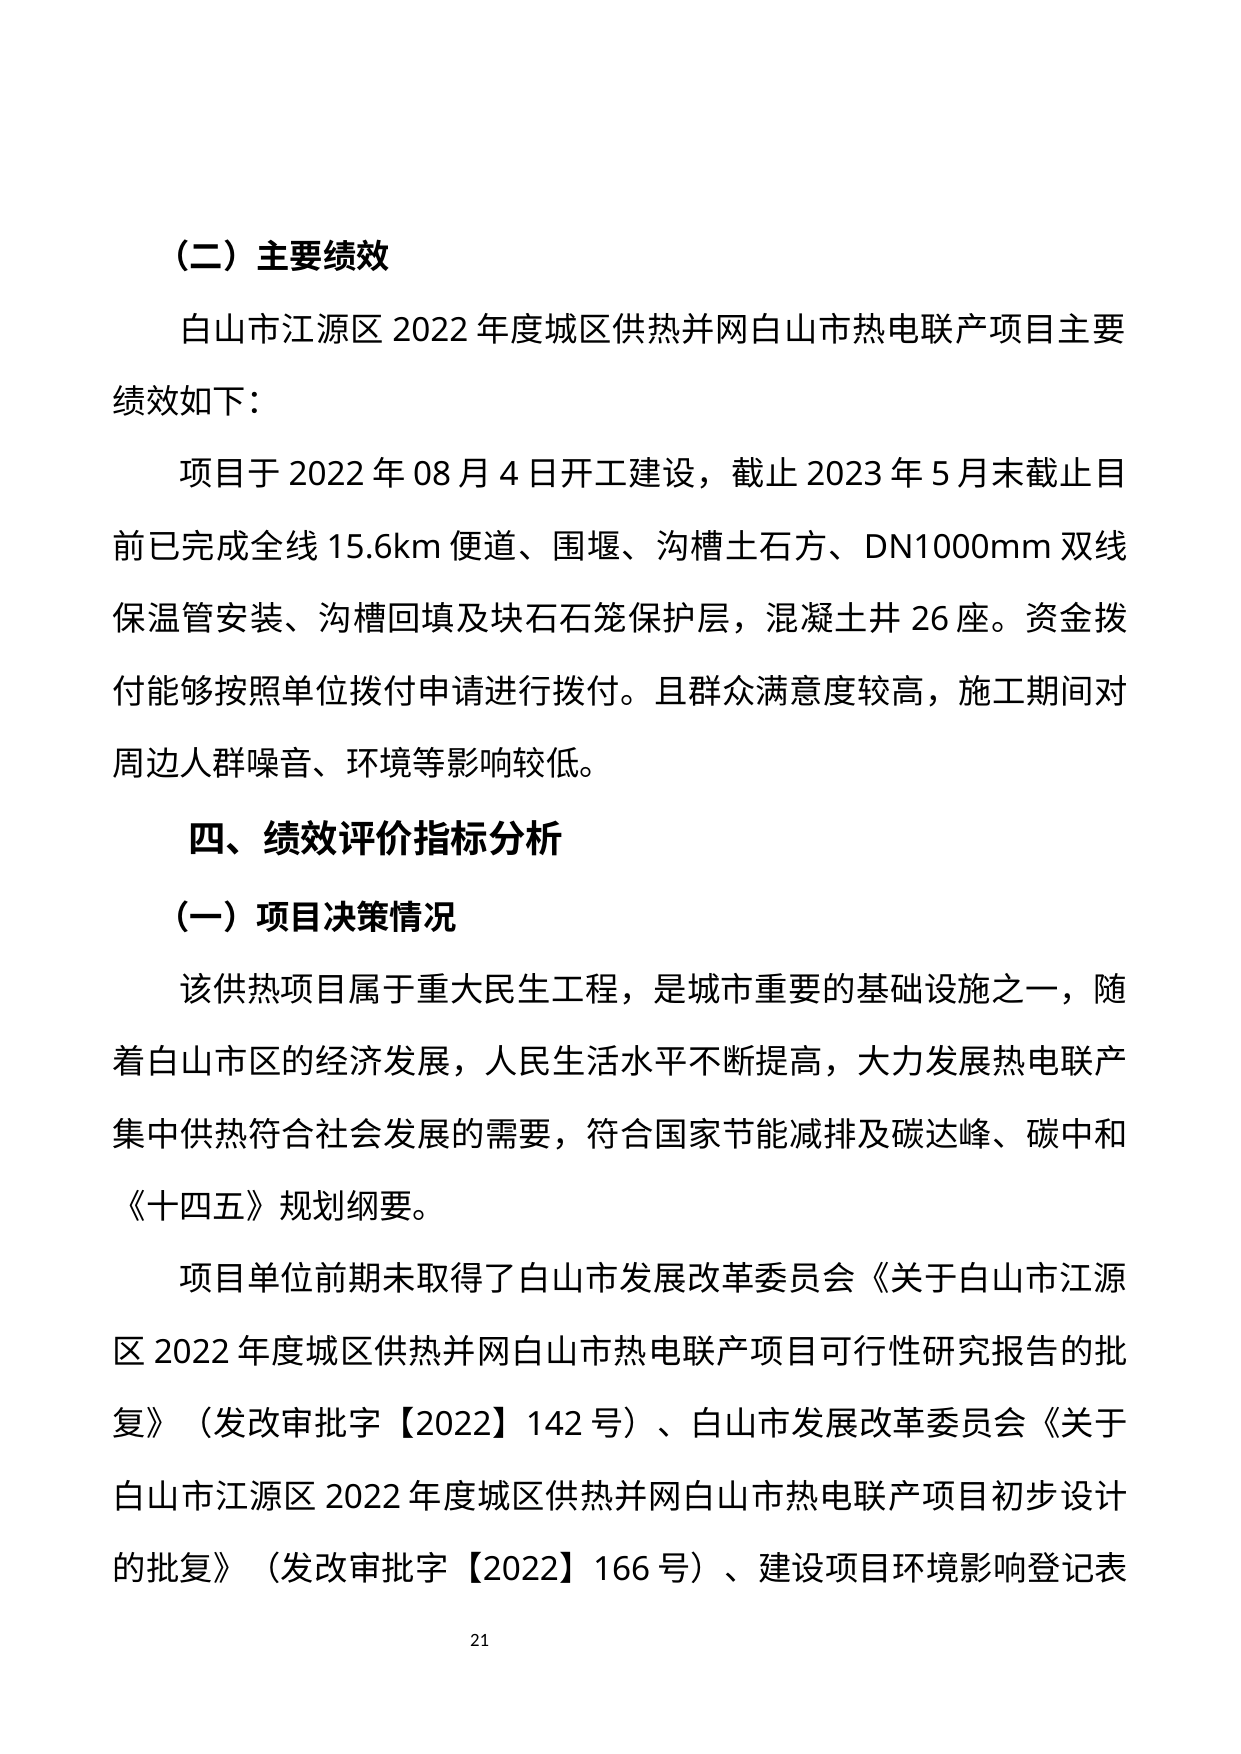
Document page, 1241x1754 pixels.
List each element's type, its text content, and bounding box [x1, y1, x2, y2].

text 白山市江源区2022年度城区供热并网白山市热电联产项目主要绩效如下： [112, 302, 1128, 423]
text 该供热项目属于重大民生工程，是城市重要的基础设施之一，随着白山市区的经济发展，人民生活水平不断提高，大力发展热电联产集中供热符合社会发展的需要，符合国家节能减排及碳达峰、碳中和《十四五》规划纲要。 [112, 963, 1128, 1228]
text 项目于2022年08月4日开工建设，截止2023年5月末截止目前已完成全线15.6km便道、围堰、沟槽土石方、DN1000mm双线保温管安装、沟槽回填及块石石笼保护层，混凝土井26座。资金拨付能够按照单位拨付申请进行拨付。且群众满意度较高，施工期间对周边人群噪音、环境等影响较低。 [112, 447, 1128, 785]
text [112, 1252, 1128, 1590]
subtitle （一）项目决策情况 [156, 891, 1128, 939]
subtitle 四、绩效评价指标分析 [112, 809, 1128, 863]
subtitle （二）主要绩效 [156, 230, 1128, 278]
